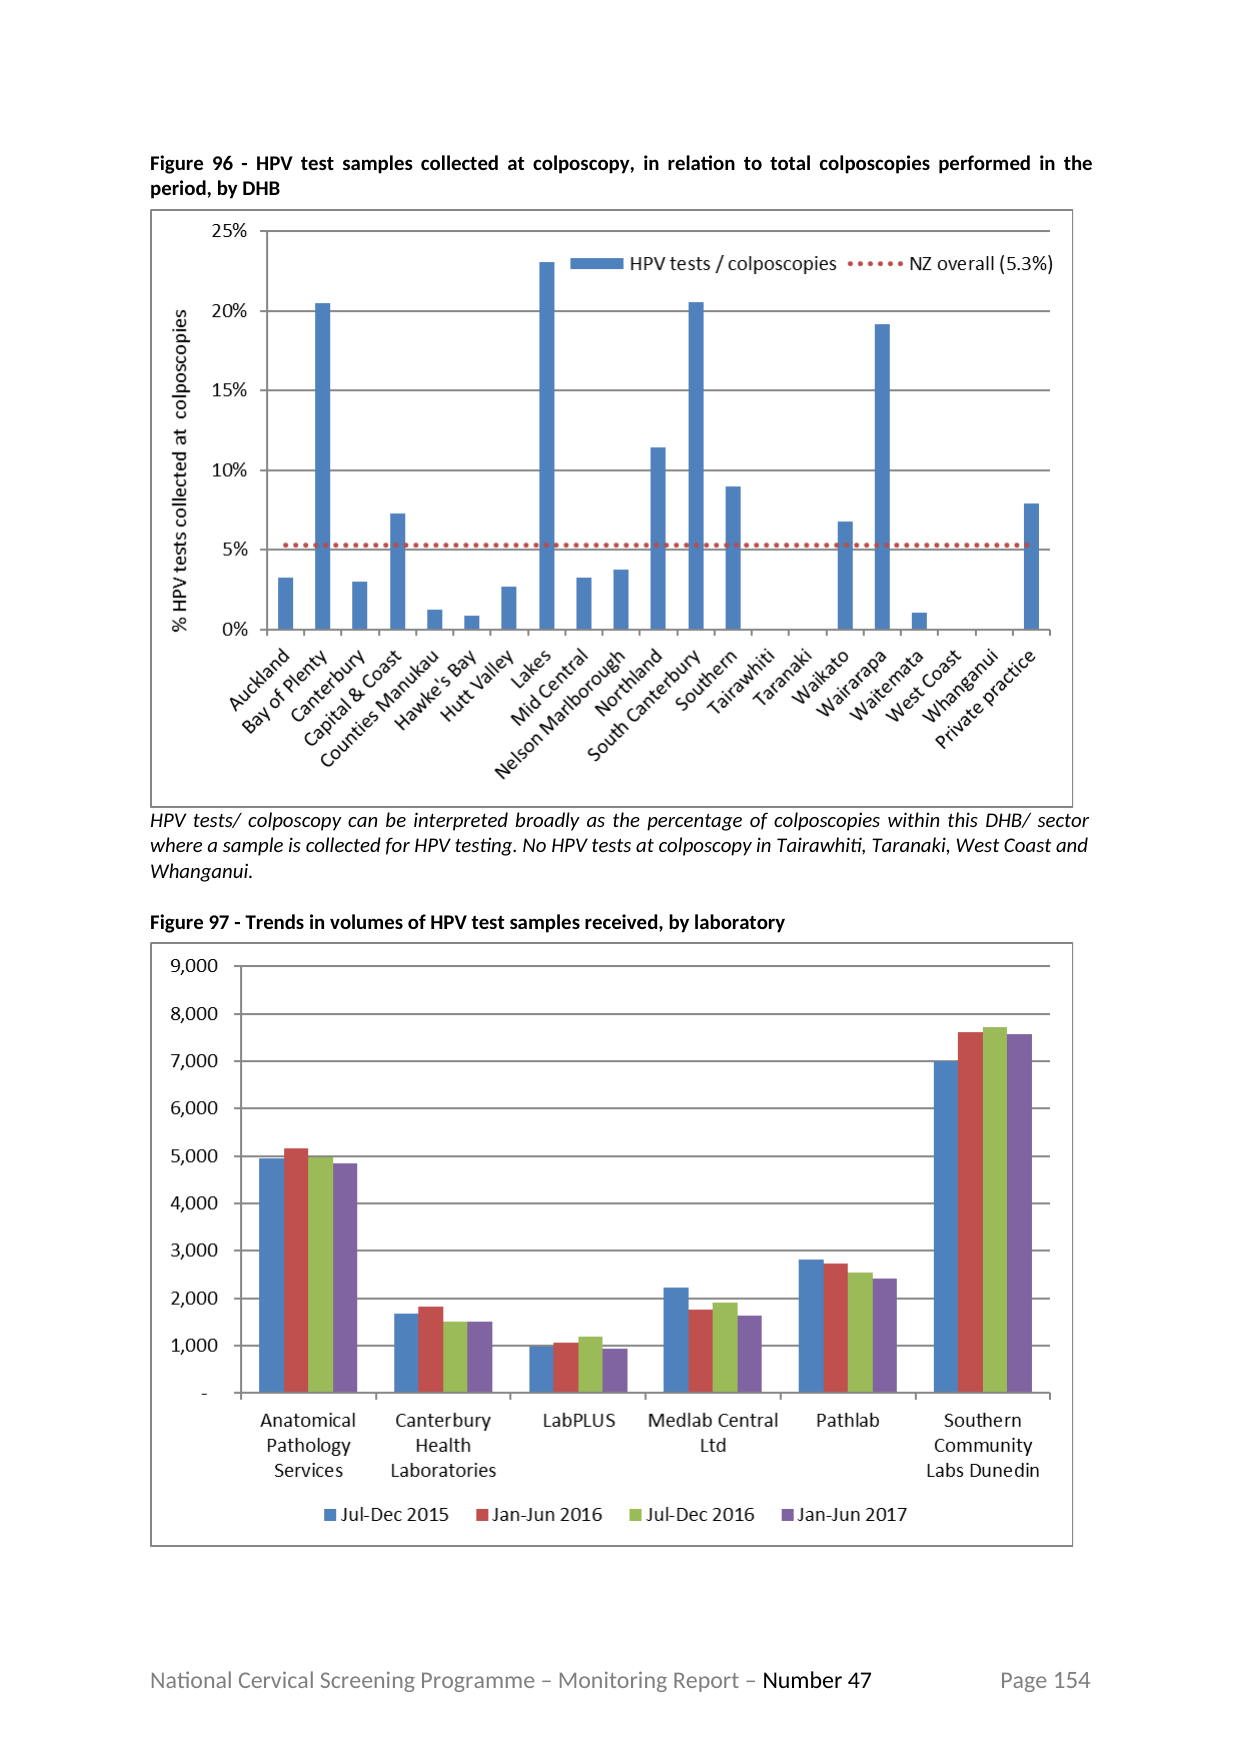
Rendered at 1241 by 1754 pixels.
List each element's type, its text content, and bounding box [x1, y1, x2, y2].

text Figure 96 - HPV test samples collected at colposcopy, in relation to total colposcopies performed in the period, by DHB [150, 150, 1095, 201]
text Figure 97 - Trends in volumes of HPV test samples received, by laboratory [150, 909, 1095, 934]
text HPV tests/ colposcopy can be interpreted broadly as the percentage of colposcopies within this DHB/ sector where a sample is collected for HPV testing. No HPV tests at colposcopy in Tairawhiti, Taranaki, West Coast and Whanganui. [150, 807, 1093, 883]
picture [150, 209, 1074, 808]
picture [150, 942, 1074, 1547]
